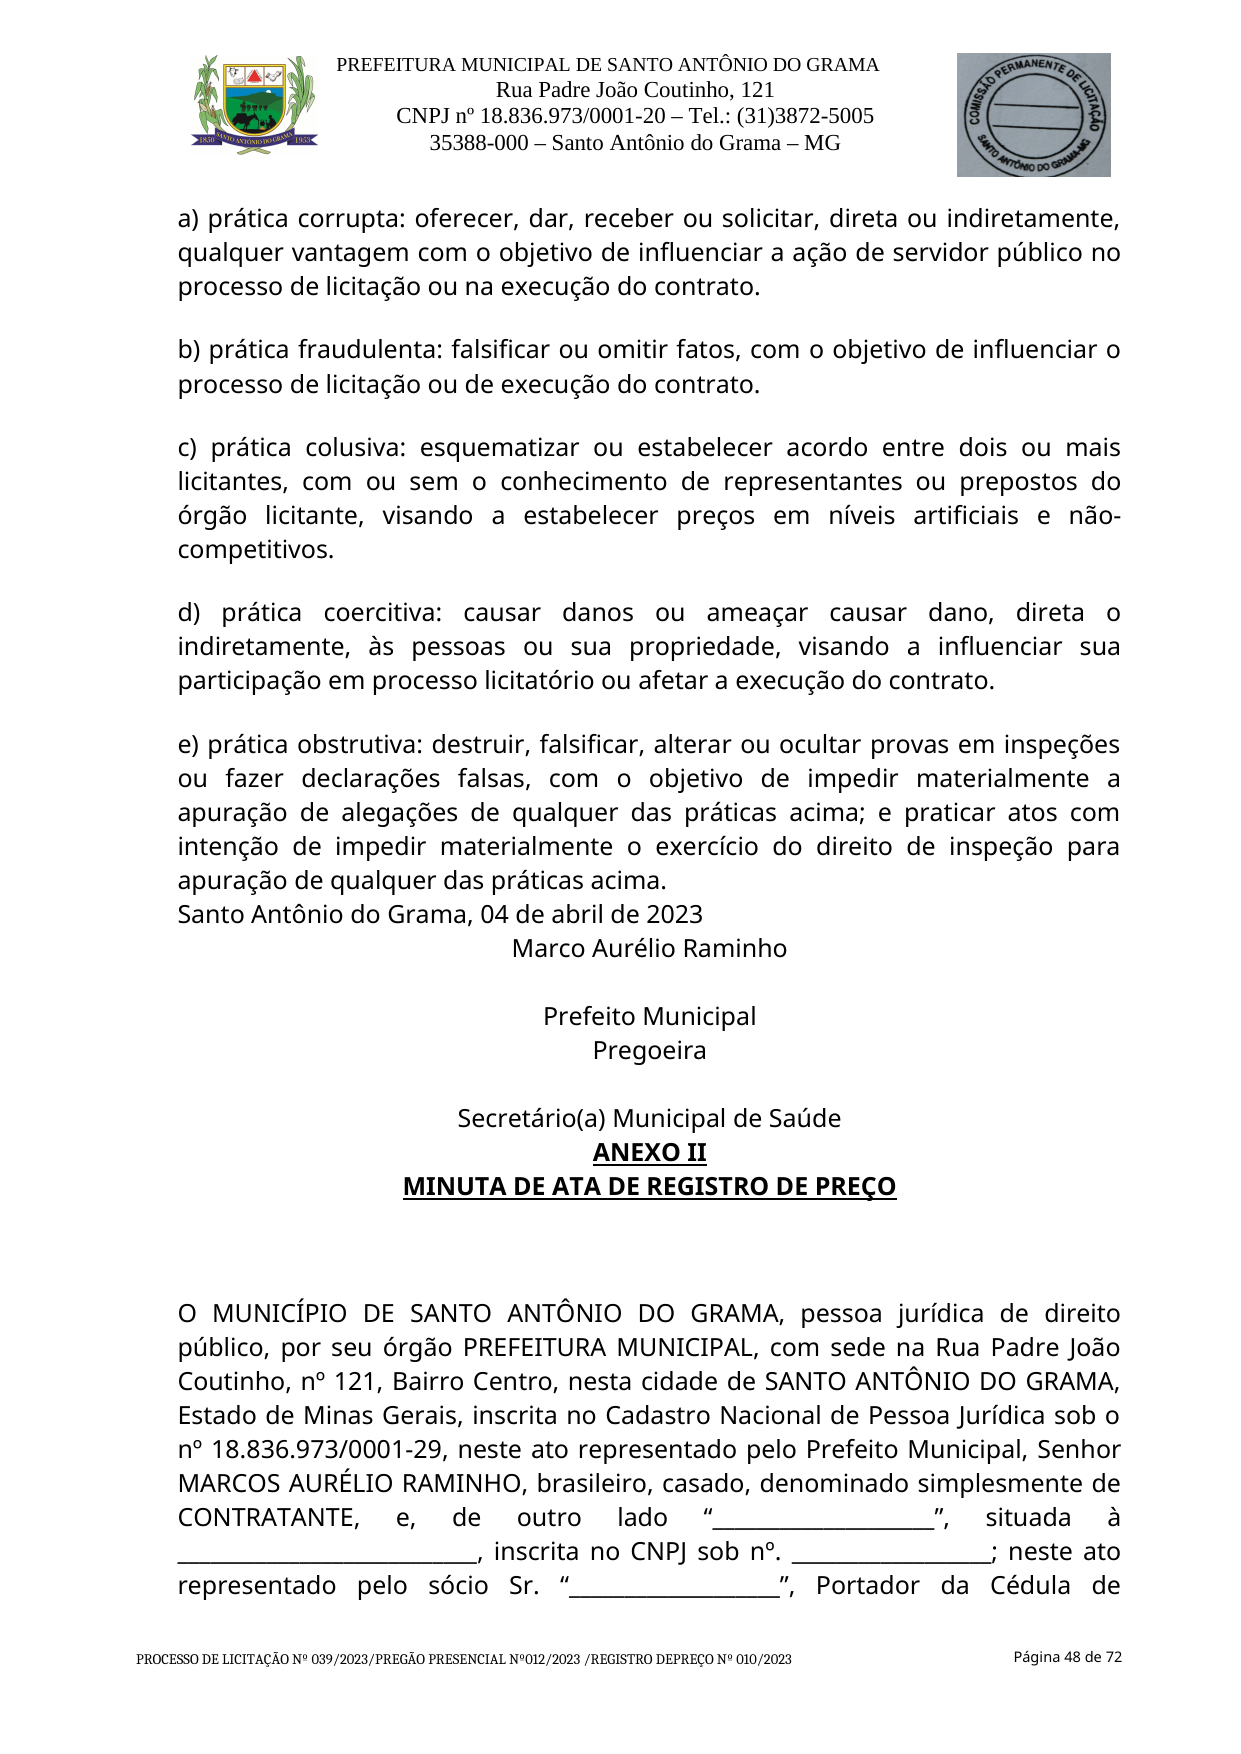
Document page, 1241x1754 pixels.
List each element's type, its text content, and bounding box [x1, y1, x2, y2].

text e) prática obstrutiva: destruir, falsificar, alterar ou ocultar provas em inspeções ou fazer declarações falsas, com o objetivo de impedir materialmente a apuração de alegações de qualquer das práticas acima; e praticar atos com intenção de impedir materialmente o exercício do direito de inspeção para apuração de qualquer das práticas acima. [177, 726, 1122, 897]
text d) prática coercitiva: causar danos ou ameaçar causar dano, direta o indiretamente, às pessoas ou sua propriedade, visando a influenciar sua participação em processo licitatório ou afetar a execução do contrato. [177, 595, 1122, 697]
text c) prática colusiva: esquematizar ou estabelecer acordo entre dois ou mais licitantes, com ou sem o conhecimento de representantes ou prepostos do órgão licitante, visando a estabelecer preços em níveis artificiais e não-competitivos. [177, 429, 1122, 566]
text a) prática corrupta: oferecer, dar, receber ou solicitar, direta ou indiretamente, qualquer vantagem com o objetivo de influenciar a ação de servidor público no processo de licitação ou na execução do contrato. [177, 201, 1122, 303]
text Prefeito Municipal [177, 999, 1122, 1033]
text Marco Aurélio Raminho [177, 931, 1122, 965]
text b) prática fraudulenta: falsificar ou omitir fatos, com o objetivo de influenciar o processo de licitação ou de execução do contrato. [177, 332, 1122, 400]
picture [957, 53, 1111, 177]
text Secretário(a) Municipal de Saúde [177, 1101, 1122, 1135]
text MINUTA DE ATA DE REGISTRO DE PREÇO [177, 1169, 1122, 1203]
text Pregoeira [177, 1033, 1122, 1067]
text Santo Antônio do Grama, 04 de abril de 2023 [177, 897, 1122, 931]
text ANEXO II [177, 1135, 1122, 1169]
picture [190, 55, 319, 155]
